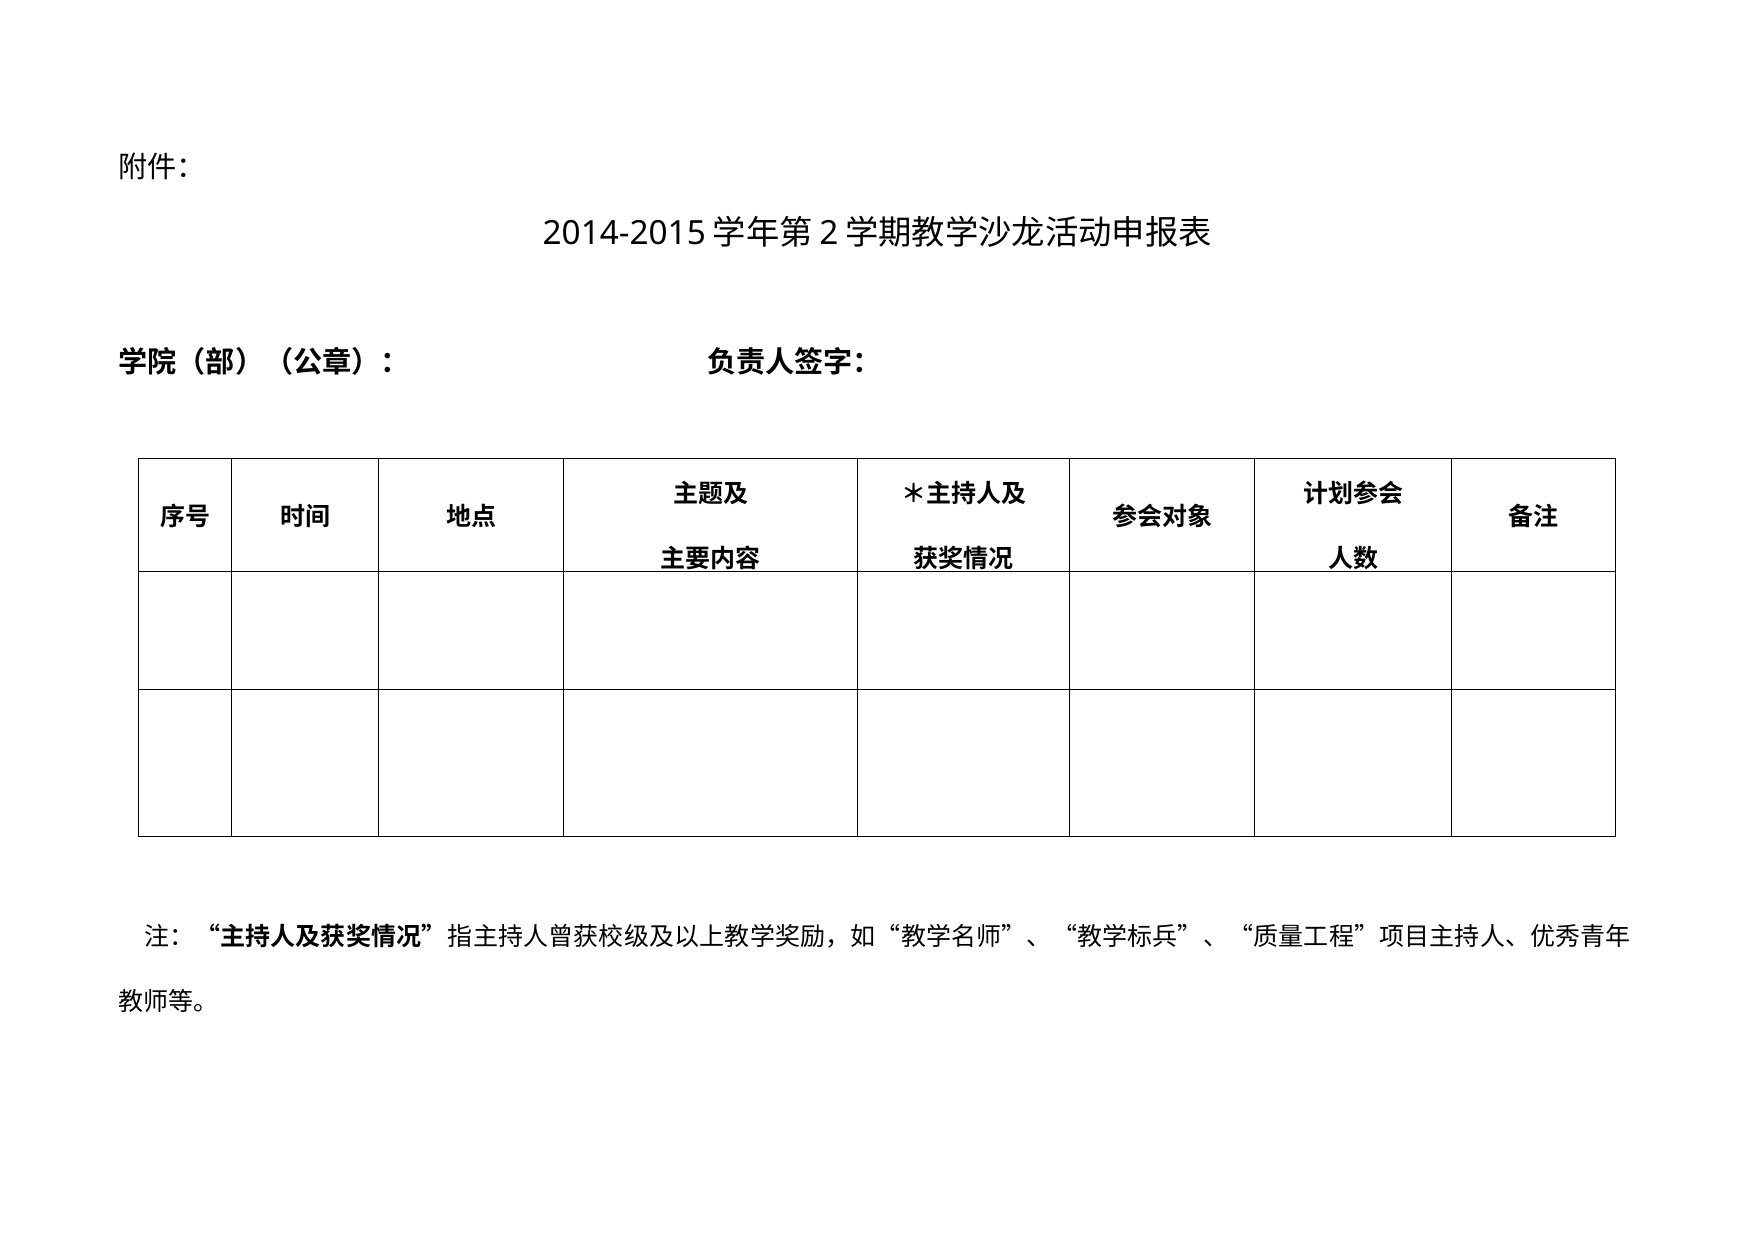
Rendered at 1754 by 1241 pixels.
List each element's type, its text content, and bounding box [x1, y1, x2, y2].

table_cell [1255, 690, 1451, 836]
table_cell [1070, 572, 1254, 689]
table_cell [858, 690, 1069, 836]
table_cell [379, 690, 563, 836]
table_cell [1255, 572, 1451, 689]
table_cell [858, 572, 1069, 689]
text 附件： [118, 133, 1636, 198]
table_cell [1452, 690, 1615, 836]
text 2014-2015学年第2学期教学沙龙活动申报表 [118, 198, 1636, 263]
text 学院（部）（公章）： 负责人签字： [118, 328, 1636, 393]
text 注：“主持人及获奖情况”指主持人曾获校级及以上教学奖励，如“教学名师”、“教学标兵”、“质量工程”项目主持人、优秀青年教师等。 [118, 902, 1636, 1032]
table_cell [232, 690, 378, 836]
table_cell [139, 572, 231, 689]
table_cell [379, 572, 563, 689]
table_header ＊主持人及 获奖情况 [858, 459, 1069, 571]
table_cell [564, 690, 857, 836]
table_header 主题及 主要内容 [564, 459, 857, 571]
table_cell [1452, 572, 1615, 689]
table_cell [232, 572, 378, 689]
table_cell [1070, 690, 1254, 836]
table_header 备注 [1452, 459, 1615, 571]
table_header 地点 [379, 459, 563, 571]
table_header 序号 [139, 459, 231, 571]
table_header 时间 [232, 459, 378, 571]
table_header 参会对象 [1070, 459, 1254, 571]
table_cell [139, 690, 231, 836]
table_header 计划参会 人数 [1255, 459, 1451, 571]
table_cell [564, 572, 857, 689]
